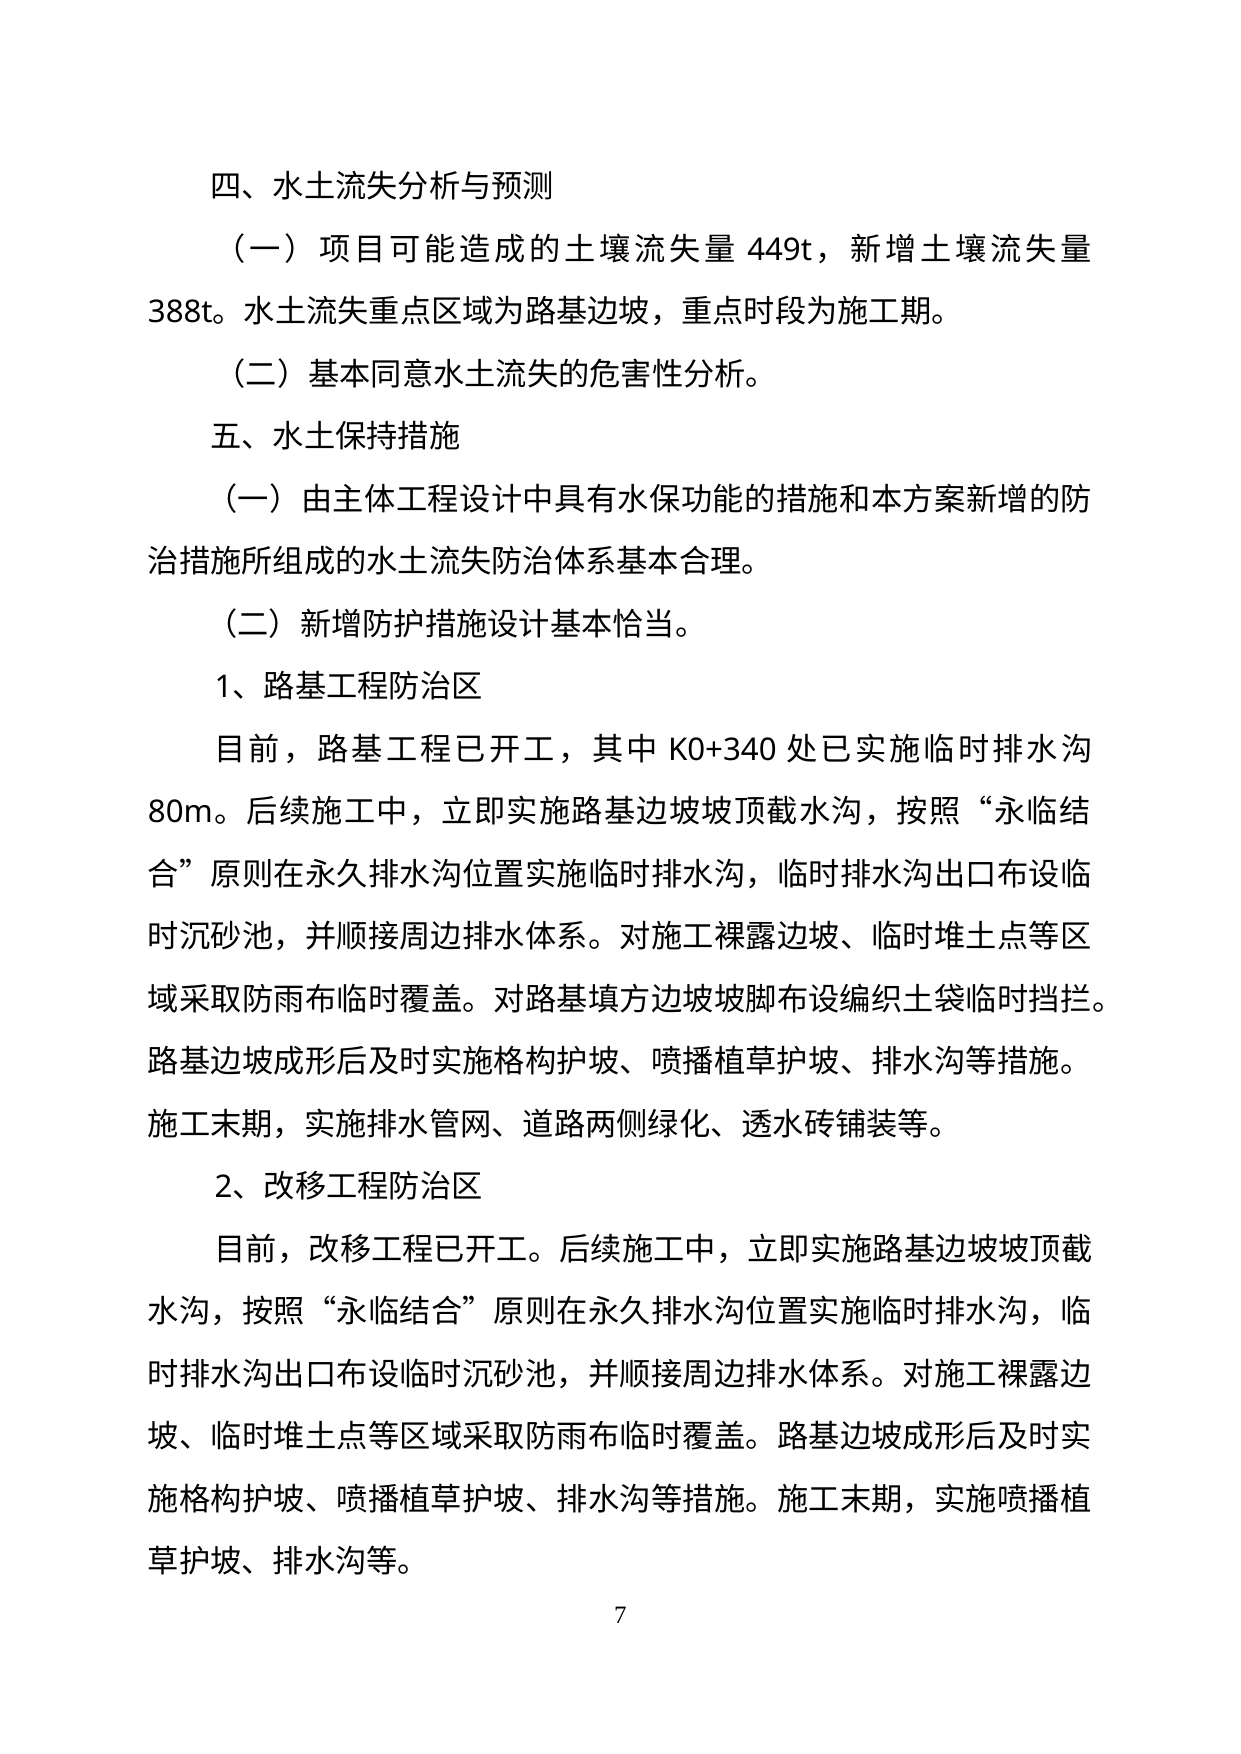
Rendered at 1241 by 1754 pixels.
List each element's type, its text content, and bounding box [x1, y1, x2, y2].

text （一）项目可能造成的土壤流失量449t，新增土壤流失量388t。水土流失重点区域为路基边坡，重点时段为施工期。 [148, 210, 1093, 335]
text （一）由主体工程设计中具有水保功能的措施和本方案新增的防治措施所组成的水土流失防治体系基本合理。 [148, 460, 1093, 585]
text 1、路基工程防治区 [148, 648, 1093, 710]
text （二）新增防护措施设计基本恰当。 [148, 585, 1093, 648]
text 目前，路基工程已开工，其中K0+340处已实施临时排水沟80m。后续施工中，立即实施路基边坡坡顶截水沟，按照“永临结合”原则在永久排水沟位置实施临时排水沟，临时排水沟出口布设临时沉砂池，并顺接周边排水体系。对施工裸露边坡、临时堆土点等区域采取防雨布临时覆盖。对路基填方边坡坡脚布设编织土袋临时挡拦。路基边坡成形后及时实施格构护坡、喷播植草护坡、排水沟等措施。施工末期，实施排水管网、道路两侧绿化、透水砖铺装等。 [148, 710, 1093, 1148]
text 目前，改移工程已开工。后续施工中，立即实施路基边坡坡顶截水沟，按照“永临结合”原则在永久排水沟位置实施临时排水沟，临时排水沟出口布设临时沉砂池，并顺接周边排水体系。对施工裸露边坡、临时堆土点等区域采取防雨布临时覆盖。路基边坡成形后及时实施格构护坡、喷播植草护坡、排水沟等措施。施工末期，实施喷播植草护坡、排水沟等。 [148, 1210, 1093, 1585]
text 五、水土保持措施 [148, 398, 1093, 460]
text 四、水土流失分析与预测 [148, 148, 1093, 210]
text 2、改移工程防治区 [148, 1148, 1093, 1210]
text （二）基本同意水土流失的危害性分析。 [148, 335, 1093, 398]
